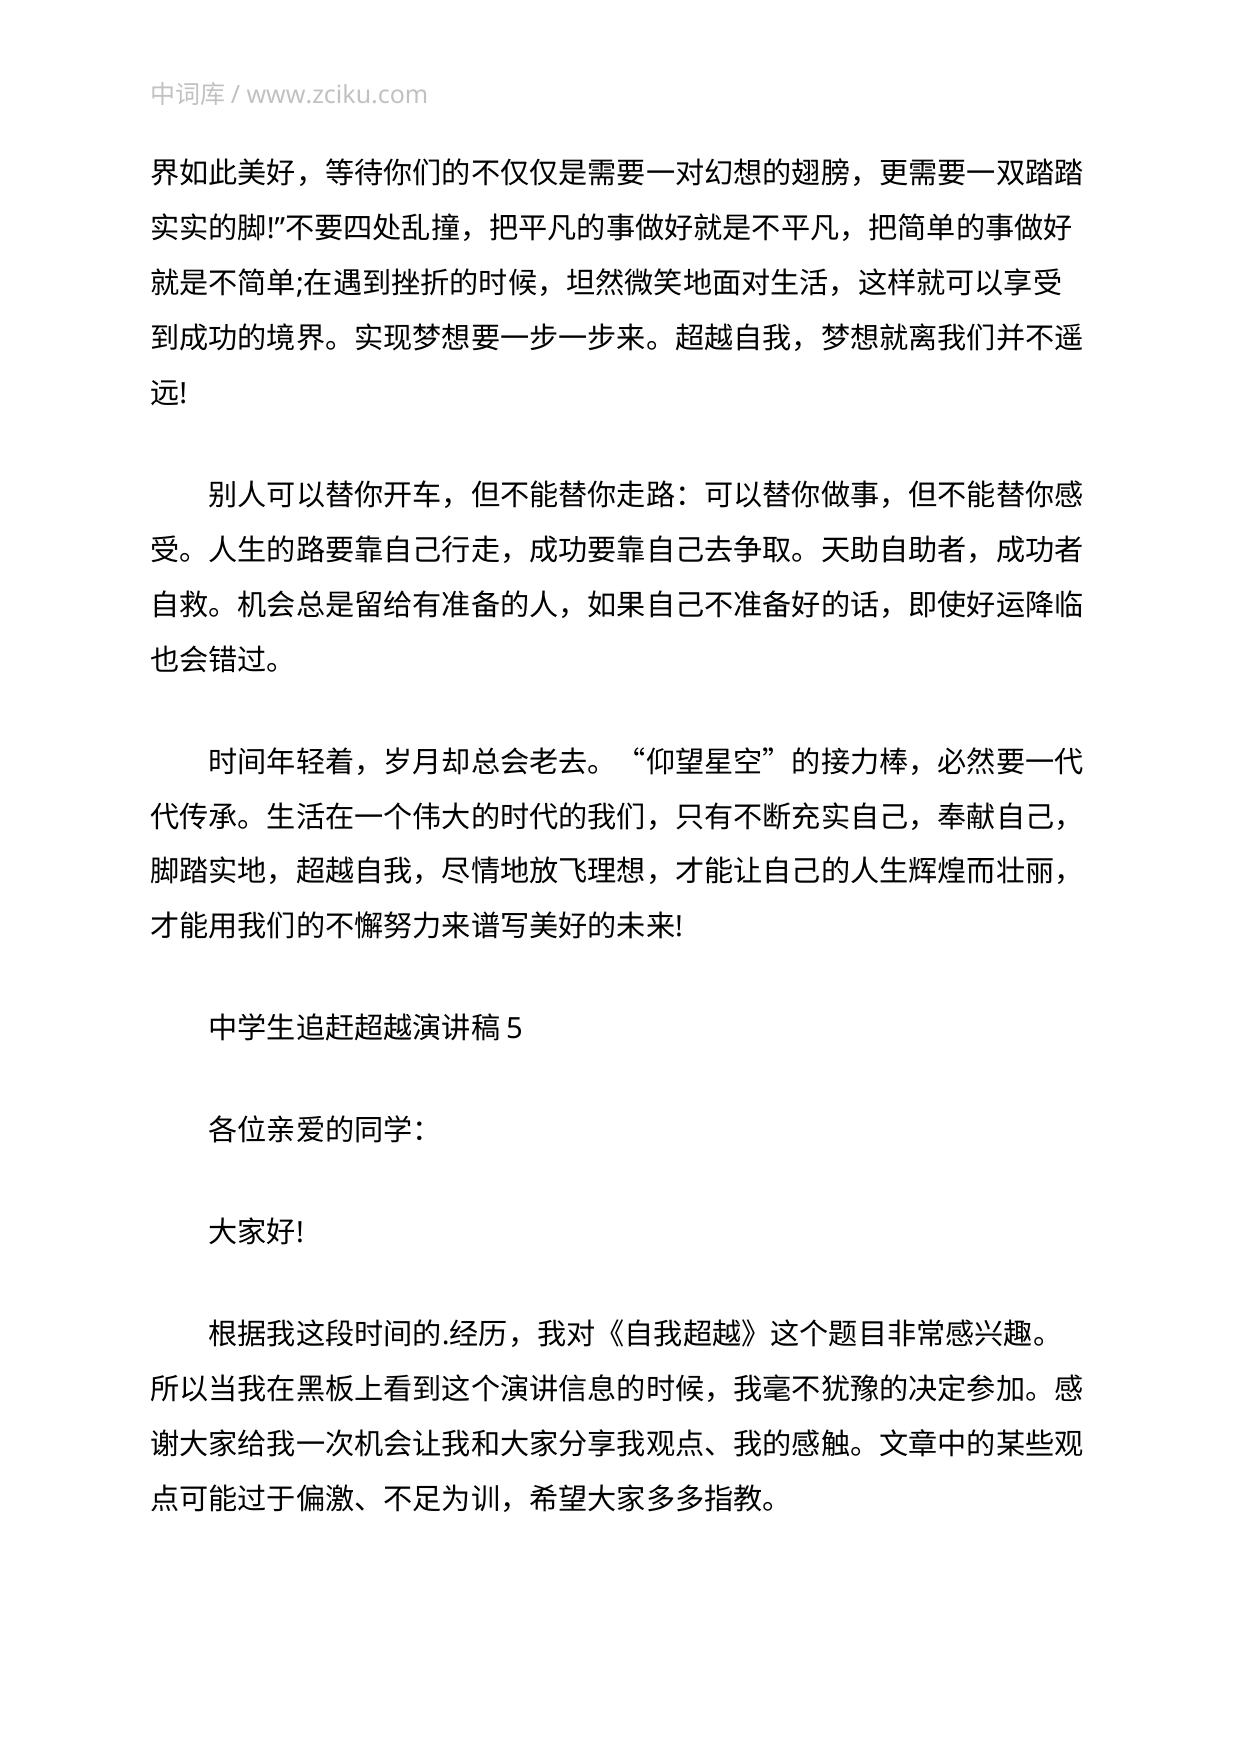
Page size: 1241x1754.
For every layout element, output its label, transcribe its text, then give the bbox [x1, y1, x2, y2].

text 各位亲爱的同学： [150, 1107, 1090, 1149]
text 别人可以替你开车，但不能替你走路：可以替你做事，但不能替你感受。人生的路要靠自己行走，成功要靠自己去争取。天助自助者，成功者自救。机会总是留给有准备的人，如果自己不准备好的话，即使好运降临也会错过。 [150, 472, 1090, 679]
text 时间年轻着，岁月却总会老去。“仰望星空”的接力棒，必然要一代代传承。生活在一个伟大的时代的我们，只有不断充实自己，奉献自己，脚踏实地，超越自我，尽情地放飞理想，才能让自己的人生辉煌而壮丽，才能用我们的不懈努力来谱写美好的未来! [150, 738, 1090, 945]
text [150, 150, 1090, 412]
text 中学生追赶超越演讲稿5 [150, 1005, 1090, 1047]
text 根据我这段时间的.经历，我对《自我超越》这个题目非常感兴趣。所以当我在黑板上看到这个演讲信息的时候，我毫不犹豫的决定参加。感谢大家给我一次机会让我和大家分享我观点、我的感触。文章中的某些观点可能过于偏激、不足为训，希望大家多多指教。 [150, 1311, 1090, 1518]
text 大家好! [150, 1209, 1090, 1251]
